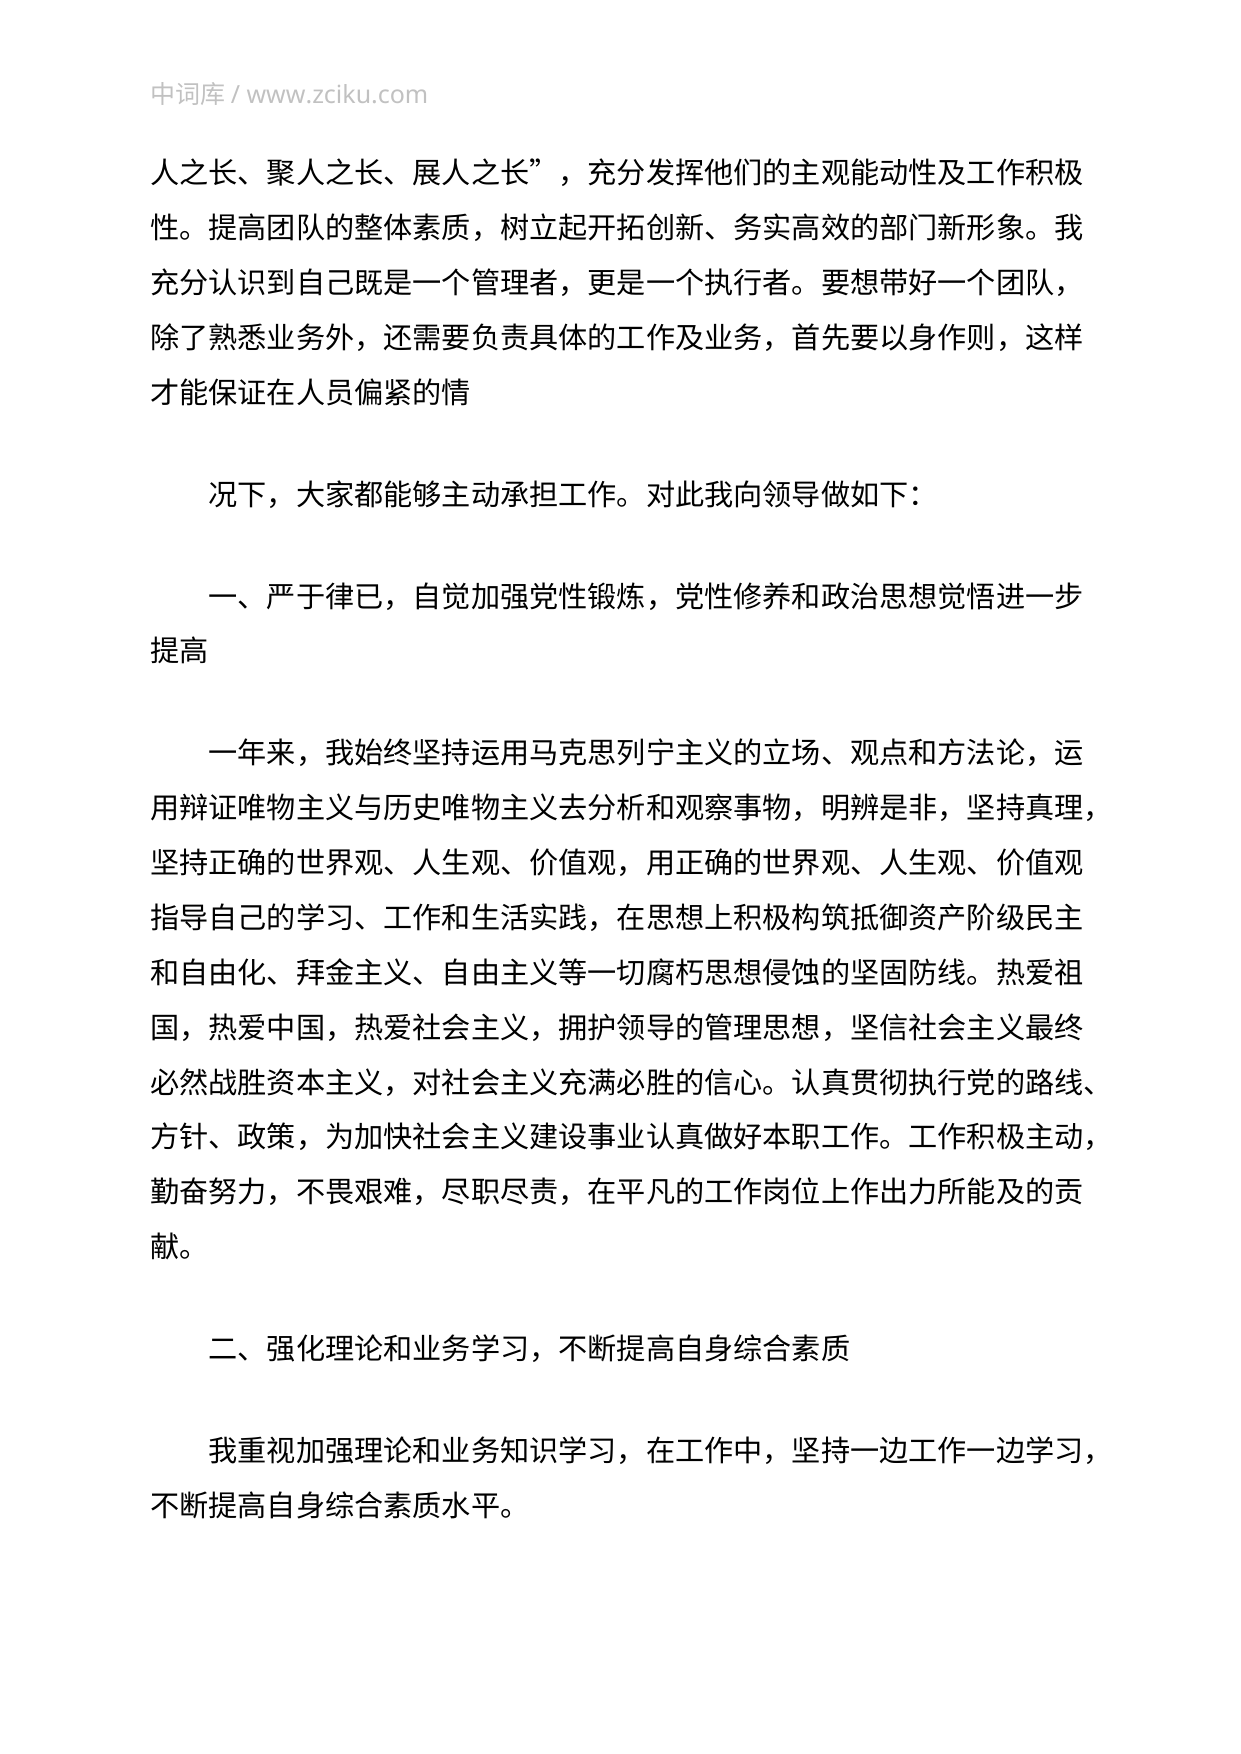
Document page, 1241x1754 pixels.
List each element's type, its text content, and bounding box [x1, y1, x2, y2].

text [150, 150, 1090, 412]
text 一年来，我始终坚持运用马克思列宁主义的立场、观点和方法论，运用辩证唯物主义与历史唯物主义去分析和观察事物，明辨是非，坚持真理，坚持正确的世界观、人生观、价值观，用正确的世界观、人生观、价值观指导自己的学习、工作和生活实践，在思想上积极构筑抵御资产阶级民主和自由化、拜金主义、自由主义等一切腐朽思想侵蚀的坚固防线。热爱祖国，热爱中国，热爱社会主义，拥护领导的管理思想，坚信社会主义最终必然战胜资本主义，对社会主义充满必胜的信心。认真贯彻执行党的路线、方针、政策，为加快社会主义建设事业认真做好本职工作。工作积极主动，勤奋努力，不畏艰难，尽职尽责，在平凡的工作岗位上作出力所能及的贡献。 [150, 730, 1090, 1266]
text 一、严于律已，自觉加强党性锻炼，党性修养和政治思想觉悟进一步提高 [150, 573, 1090, 670]
text 我重视加强理论和业务知识学习，在工作中，坚持一边工作一边学习，不断提高自身综合素质水平。 [150, 1427, 1090, 1524]
text 况下，大家都能够主动承担工作。对此我向领导做如下： [150, 471, 1090, 514]
text 二、强化理论和业务学习，不断提高自身综合素质 [150, 1326, 1090, 1368]
